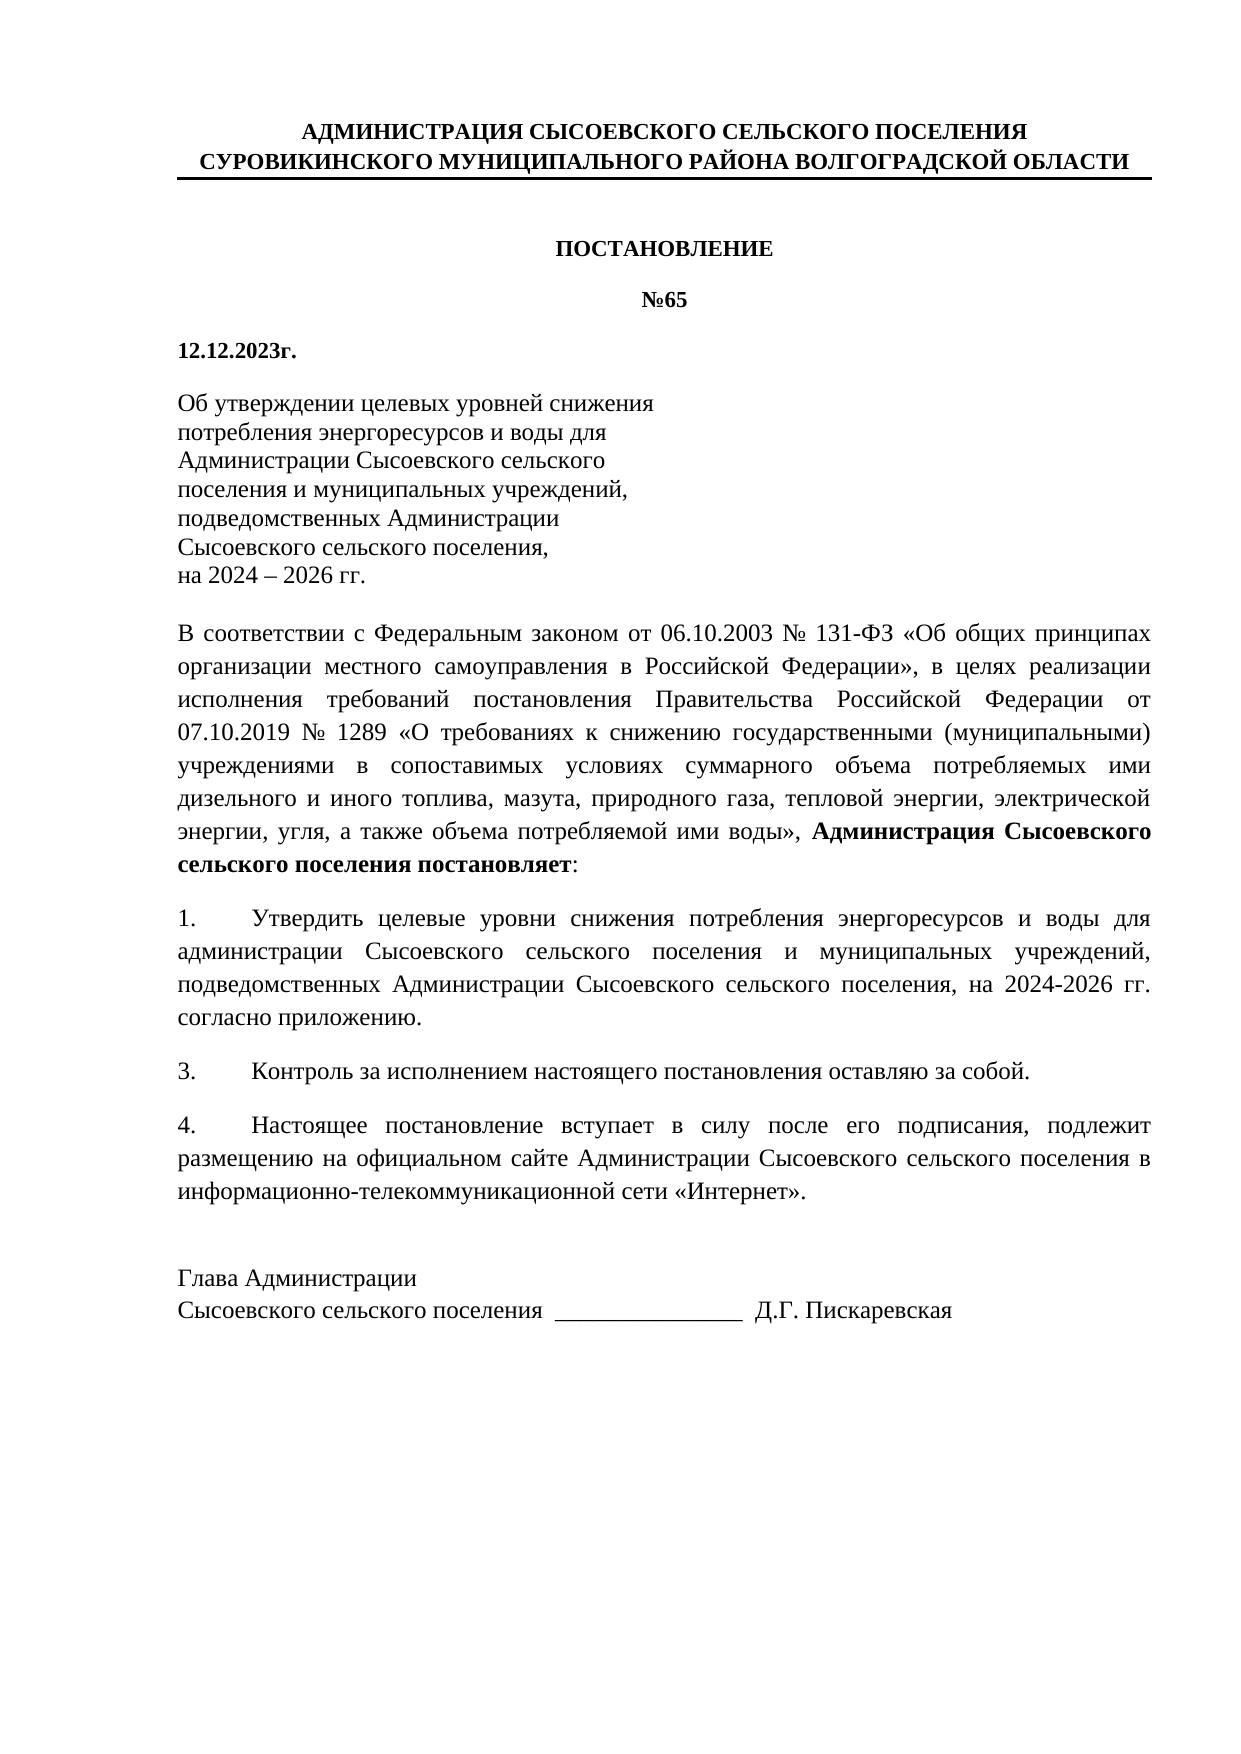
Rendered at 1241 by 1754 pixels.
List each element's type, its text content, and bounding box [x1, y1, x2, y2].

text Глава Администрации [177, 1263, 1152, 1291]
text СУРОВИКИНСКОГО МУНИЦИПАЛЬНОГО РАЙОНА ВОЛГОГРАДСКОЙ ОБЛАСТИ [177, 148, 1152, 177]
text подведомственных Администрации [177, 503, 1152, 532]
text 12.12.2023г. [177, 337, 1152, 363]
text Сысоевского сельского поселения _______________ Д.Г. Пискаревская [177, 1296, 1152, 1324]
text ПОСТАНОВЛЕНИЕ [177, 235, 1152, 261]
text 3. Контроль за исполнением настоящего постановления оставляю за собой. [177, 1056, 1152, 1084]
text Об утверждении целевых уровней снижения [177, 388, 1152, 417]
text на 2024 – 2026 гг. [177, 560, 1152, 589]
text АДМИНИСТРАЦИЯ СЫСОЕВСКОГО СЕЛЬСКОГО ПОСЕЛЕНИЯ [177, 118, 1152, 144]
text В соответствии с Федеральным законом от 06.10.2003 № 131-ФЗ «Об общих принципах организации местного самоуправления в Российской Федерации», в целях реализации исполнения требований постановления Правительства Российской Федерации от 07.10.2019 № 1289 «О требованиях к снижению государственными (муниципальными) учреждениями в сопоставимых условиях суммарного объема потребляемых ими дизельного и иного топлива, мазута, природного газа, тепловой энергии, электрической энергии, угля, а также объема потребляемой ими воды», Администрация Сысоевского сельского поселения постановляет: [177, 618, 1152, 878]
text Сысоевского сельского поселения, [177, 532, 1152, 560]
text 1. Утвердить целевые уровни снижения потребления энергоресурсов и воды для администрации Сысоевского сельского поселения и муниципальных учреждений, подведомственных Администрации Сысоевского сельского поселения, на 2024-2026 гг. согласно приложению. [177, 903, 1152, 1031]
text потребления энергоресурсов и воды для [177, 417, 1152, 445]
text 4. Настоящее постановление вступает в силу после его подписания, подлежит размещению на официальном сайте Администрации Сысоевского сельского поселения в информационно-телекоммуникационной сети «Интернет». [177, 1110, 1152, 1204]
text поселения и муниципальных учреждений, [177, 474, 1152, 503]
text №65 [177, 286, 1152, 312]
text Администрации Сысоевского сельского [177, 445, 1152, 474]
